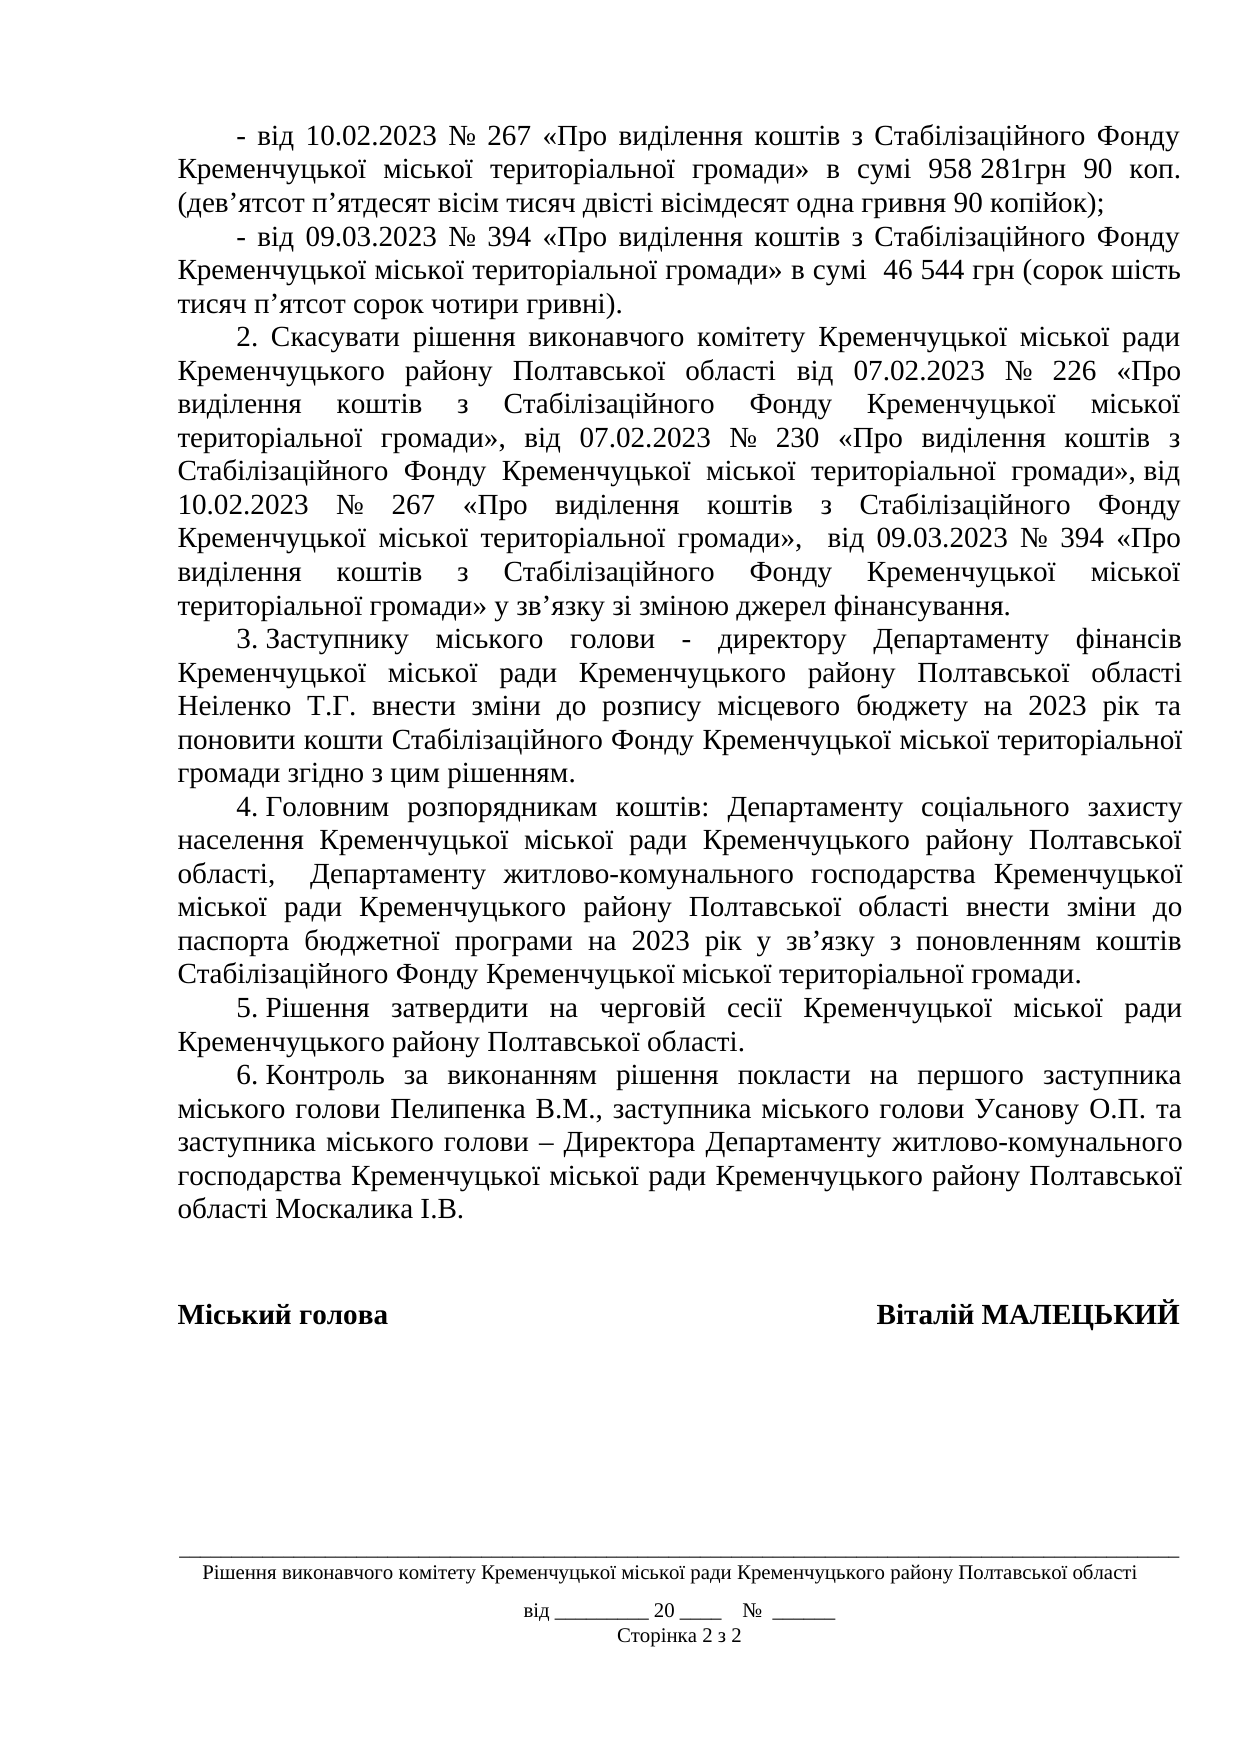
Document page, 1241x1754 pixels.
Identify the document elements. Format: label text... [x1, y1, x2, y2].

text Міський голова Віталій МАЛЕЦЬКИЙ [177, 1297, 1183, 1330]
text 3. Заступнику міського голови - директору Департаменту фінансів Кременчуцької міської ради Кременчуцького району Полтавської області Неіленко Т.Г. внести зміни до розпису місцевого бюджету на 2023 рік та поновити кошти Стабілізаційного Фонду Кременчуцької міської територіальної громади згідно з цим рішенням. [177, 621, 1183, 789]
text 2. Скасувати рішення виконавчого комітету Кременчуцької міської ради Кременчуцького району Полтавської області від 07.02.2023 № 226 «Про виділення коштів з Стабілізаційного Фонду Кременчуцької міської територіальної громади», від 07.02.2023 № 230 «Про виділення коштів з Стабілізаційного Фонду Кременчуцької міської територіальної громади», від 10.02.2023 № 267 «Про виділення коштів з Стабілізаційного Фонду Кременчуцької міської територіальної громади», від 09.03.2023 № 394 «Про виділення коштів з Стабілізаційного Фонду Кременчуцької міської територіальної громади» у зв’язку зі зміною джерел фінансування. [177, 319, 1181, 621]
text - від 09.03.2023 № 394 «Про виділення коштів з Стабілізаційного Фонду Кременчуцької міської територіальної громади» в сумі 46 544 грн (сорок шість тисяч п’ятсот сорок чотири гривні). [177, 219, 1181, 319]
text - від 10.02.2023 № 267 «Про виділення коштів з Стабілізаційного Фонду Кременчуцької міської територіальної громади» в сумі 958 281грн 90 коп. (дев’ятсот п’ятдесят вісім тисяч двісті вісімдесят одна гривня 90 копійок); [177, 118, 1181, 219]
text 4. Головним розпорядникам коштів: Департаменту соціального захисту населення Кременчуцької міської ради Кременчуцького району Полтавської області, Департаменту житлово-комунального господарства Кременчуцької міської ради Кременчуцького району Полтавської області внести зміни до паспорта бюджетної програми на 2023 рік у зв’язку з поновленням коштів Стабілізаційного Фонду Кременчуцької міської територіальної громади. [177, 789, 1183, 990]
text 5. Рішення затвердити на черговій сесії Кременчуцької міської ради Кременчуцького району Полтавської області. [177, 990, 1183, 1057]
text 6. Контроль за виконанням рішення покласти на першого заступника міського голови Пелипенка В.М., заступника міського голови Усанову О.П. та заступника міського голови – Директора Департаменту житлово-комунального господарства Кременчуцької міської ради Кременчуцького району Полтавської області Москалика І.В. [177, 1057, 1183, 1225]
